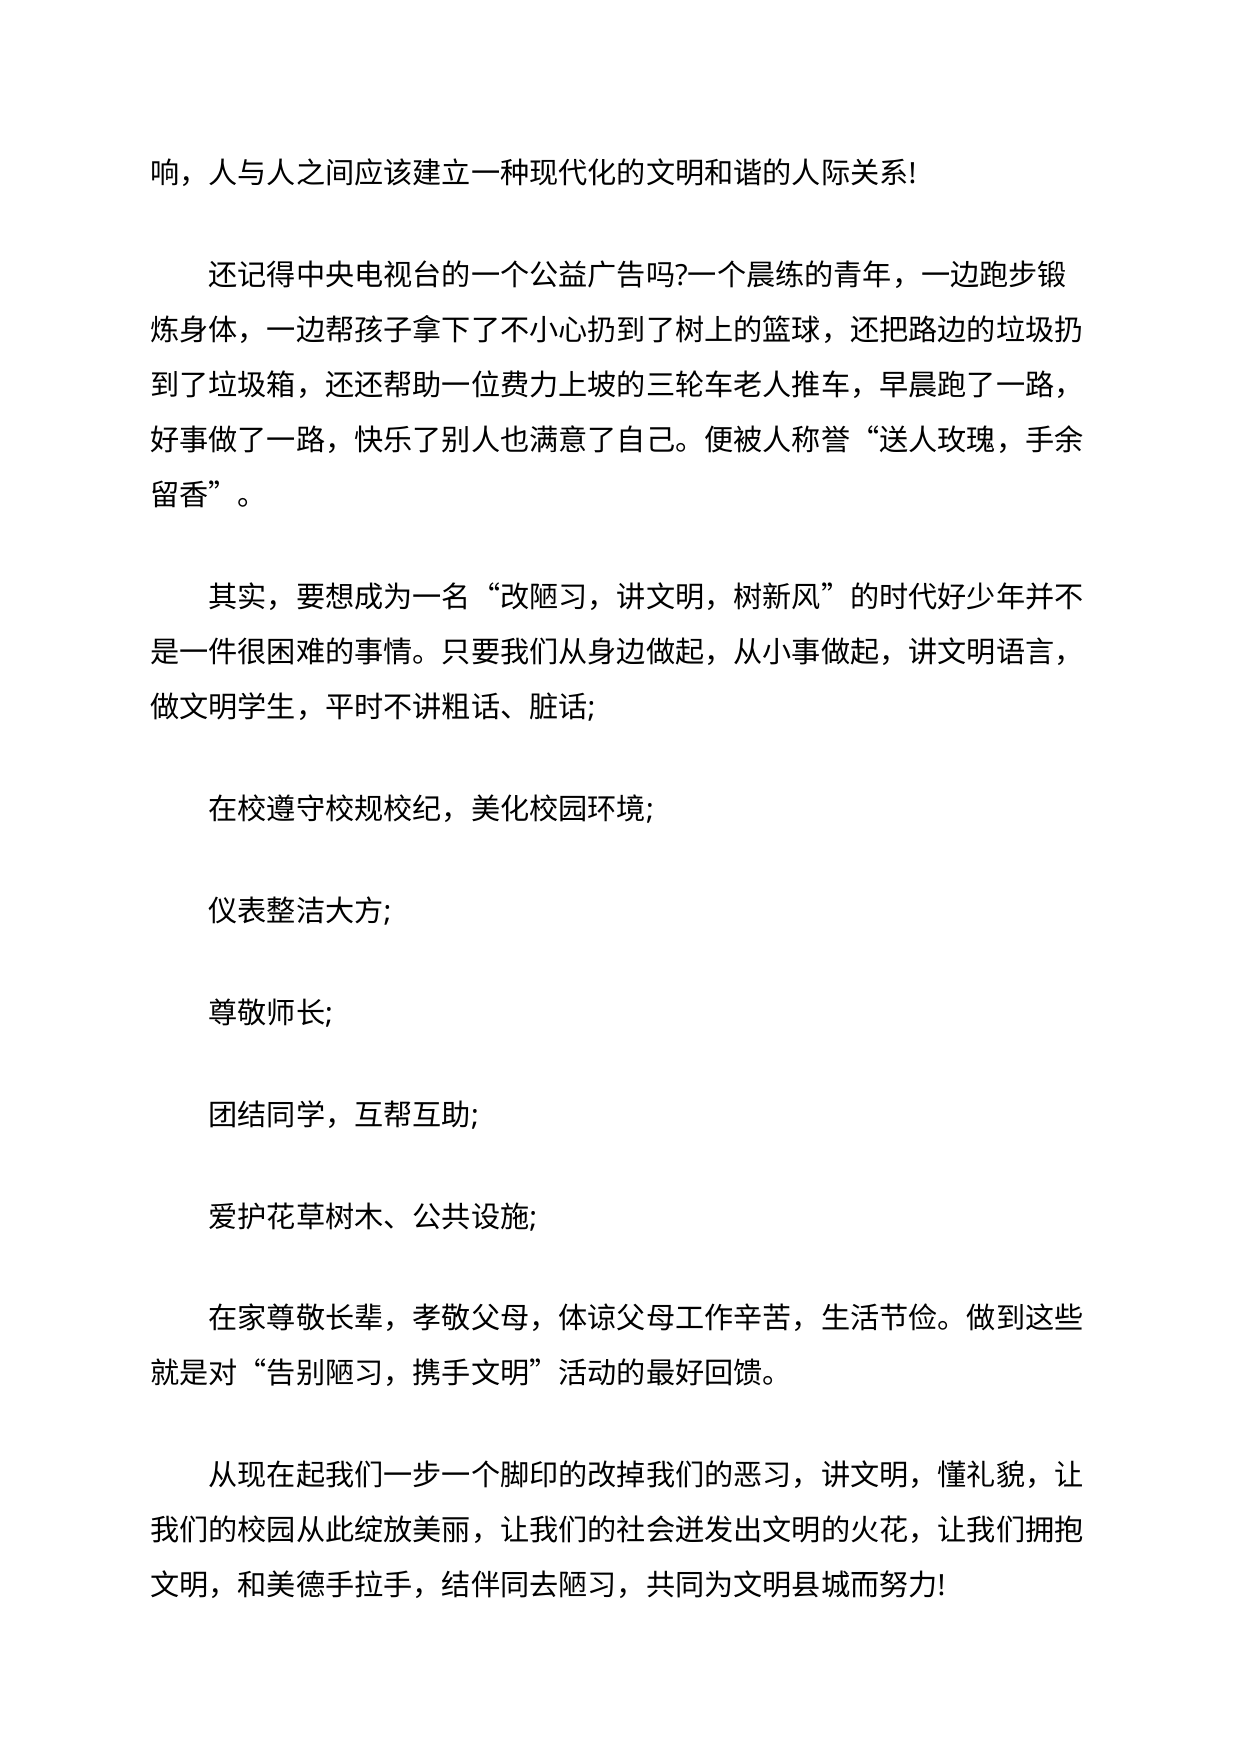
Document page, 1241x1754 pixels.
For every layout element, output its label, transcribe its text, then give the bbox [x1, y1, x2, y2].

text 其实，要想成为一名“改陋习，讲文明，树新风”的时代好少年并不是一件很困难的事情。只要我们从身边做起，从小事做起，讲文明语言，做文明学生，平时不讲粗话、脏话; [150, 573, 1090, 726]
text 从现在起我们一步一个脚印的改掉我们的恶习，讲文明，懂礼貌，让我们的校园从此绽放美丽，让我们的社会迸发出文明的火花，让我们拥抱文明，和美德手拉手，结伴同去陋习，共同为文明县城而努力! [150, 1452, 1090, 1604]
text 尊敬师长; [150, 989, 1090, 1032]
text 在校遵守校规校纪，美化校园环境; [150, 785, 1090, 828]
text 在家尊敬长辈，孝敬父母，体谅父母工作辛苦，生活节俭。做到这些就是对“告别陋习，携手文明”活动的最好回馈。 [150, 1295, 1090, 1392]
text 还记得中央电视台的一个公益广告吗?一个晨练的青年，一边跑步锻炼身体，一边帮孩子拿下了不小心扔到了树上的篮球，还把路边的垃圾扔到了垃圾箱，还还帮助一位费力上坡的三轮车老人推车，早晨跑了一路，好事做了一路，快乐了别人也满意了自己。便被人称誉“送人玫瑰，手余留香”。 [150, 252, 1090, 514]
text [150, 150, 1090, 192]
text 爱护花草树木、公共设施; [150, 1193, 1090, 1236]
text 仪表整洁大方; [150, 887, 1090, 929]
text 团结同学，互帮互助; [150, 1091, 1090, 1133]
